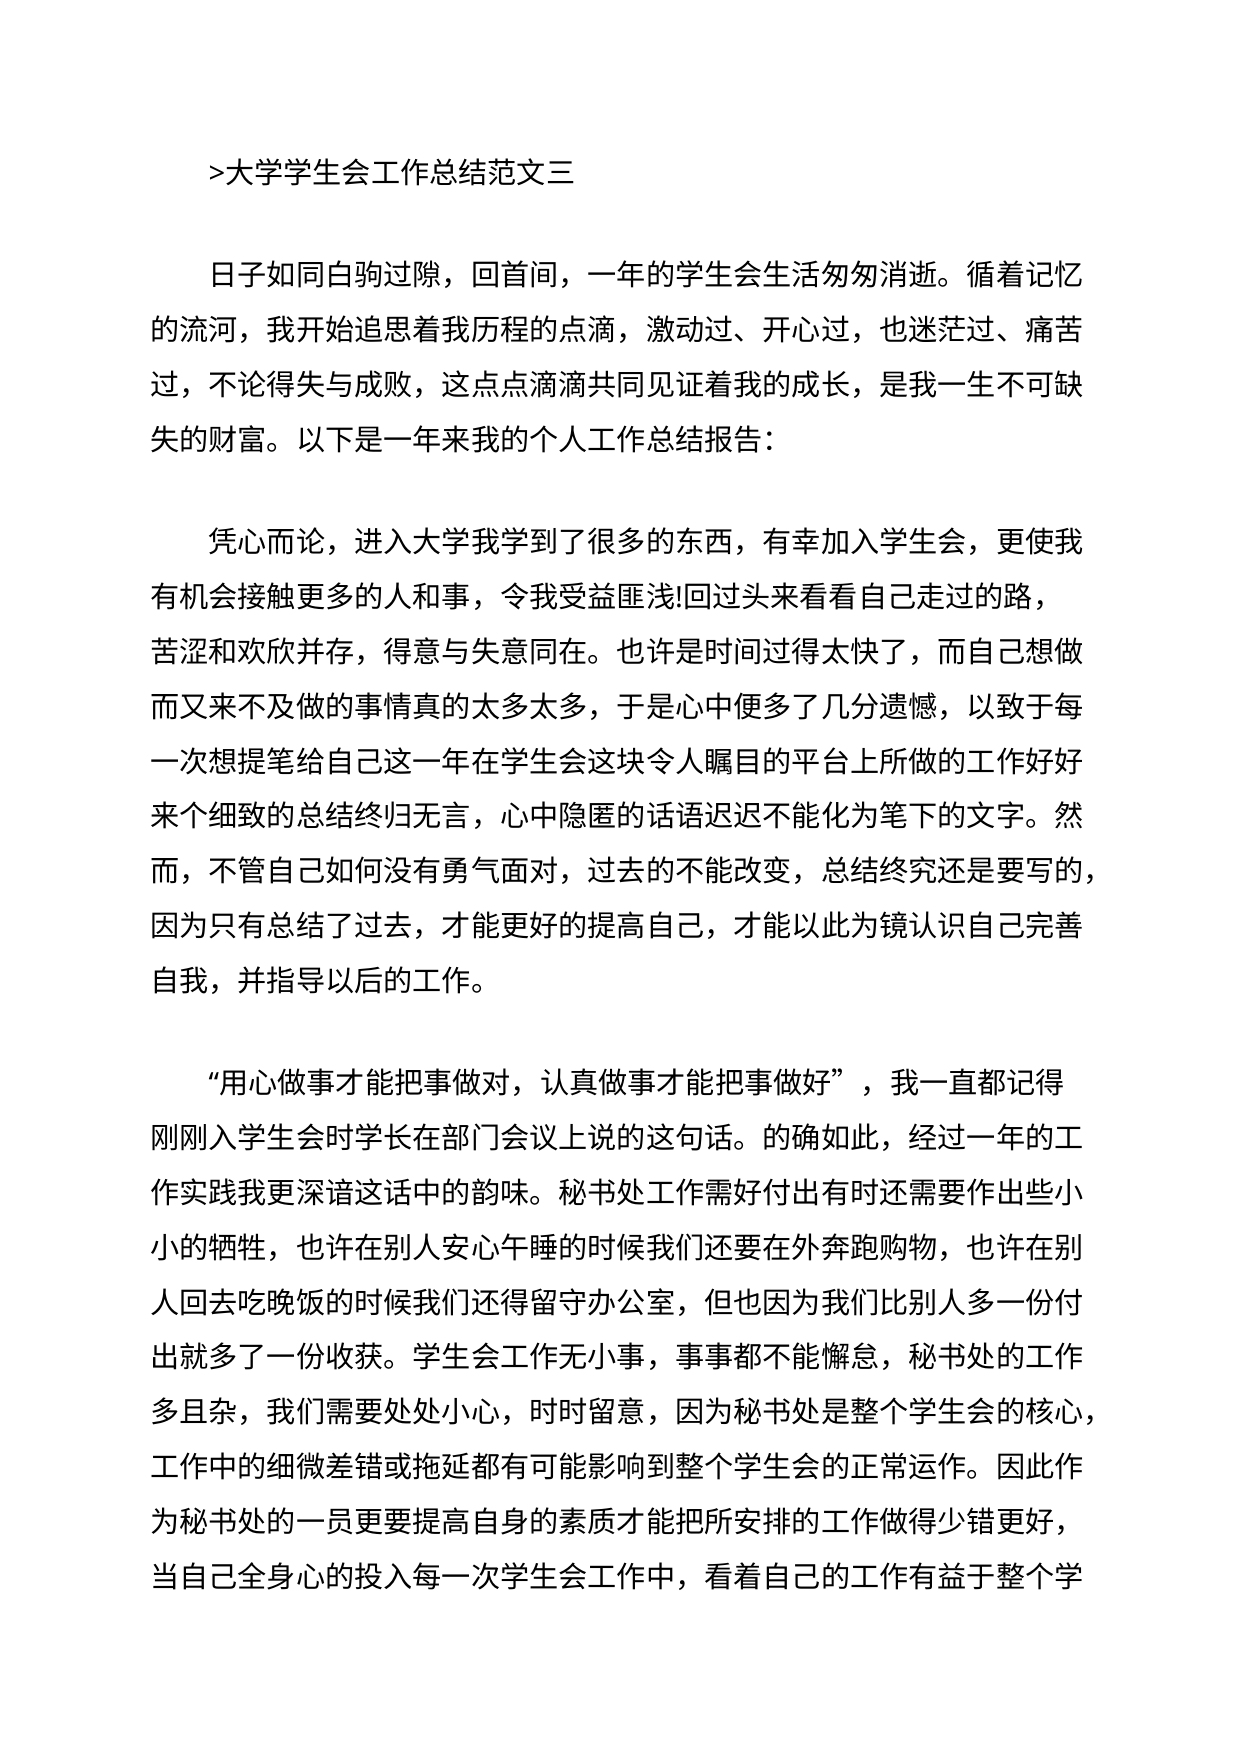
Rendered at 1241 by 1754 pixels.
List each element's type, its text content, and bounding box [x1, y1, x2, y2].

text 凭心而论，进入大学我学到了很多的东西，有幸加入学生会，更使我有机会接触更多的人和事，令我受益匪浅!回过头来看看自己走过的路，苦涩和欢欣并存，得意与失意同在。也许是时间过得太快了，而自己想做而又来不及做的事情真的太多太多，于是心中便多了几分遗憾，以致于每一次想提笔给自己这一年在学生会这块令人瞩目的平台上所做的工作好好来个细致的总结终归无言，心中隐匿的话语迟迟不能化为笔下的文字。然而，不管自己如何没有勇气面对，过去的不能改变，总结终究还是要写的，因为只有总结了过去，才能更好的提高自己，才能以此为镜认识自己完善自我，并指导以后的工作。 [150, 518, 1090, 1000]
text >大学学生会工作总结范文三 [150, 150, 1090, 192]
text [150, 1059, 1090, 1596]
text 日子如同白驹过隙，回首间，一年的学生会生活匆匆消逝。循着记忆的流河，我开始追思着我历程的点滴，激动过、开心过，也迷茫过、痛苦过，不论得失与成败，这点点滴滴共同见证着我的成长，是我一生不可缺失的财富。以下是一年来我的个人工作总结报告： [150, 252, 1090, 459]
